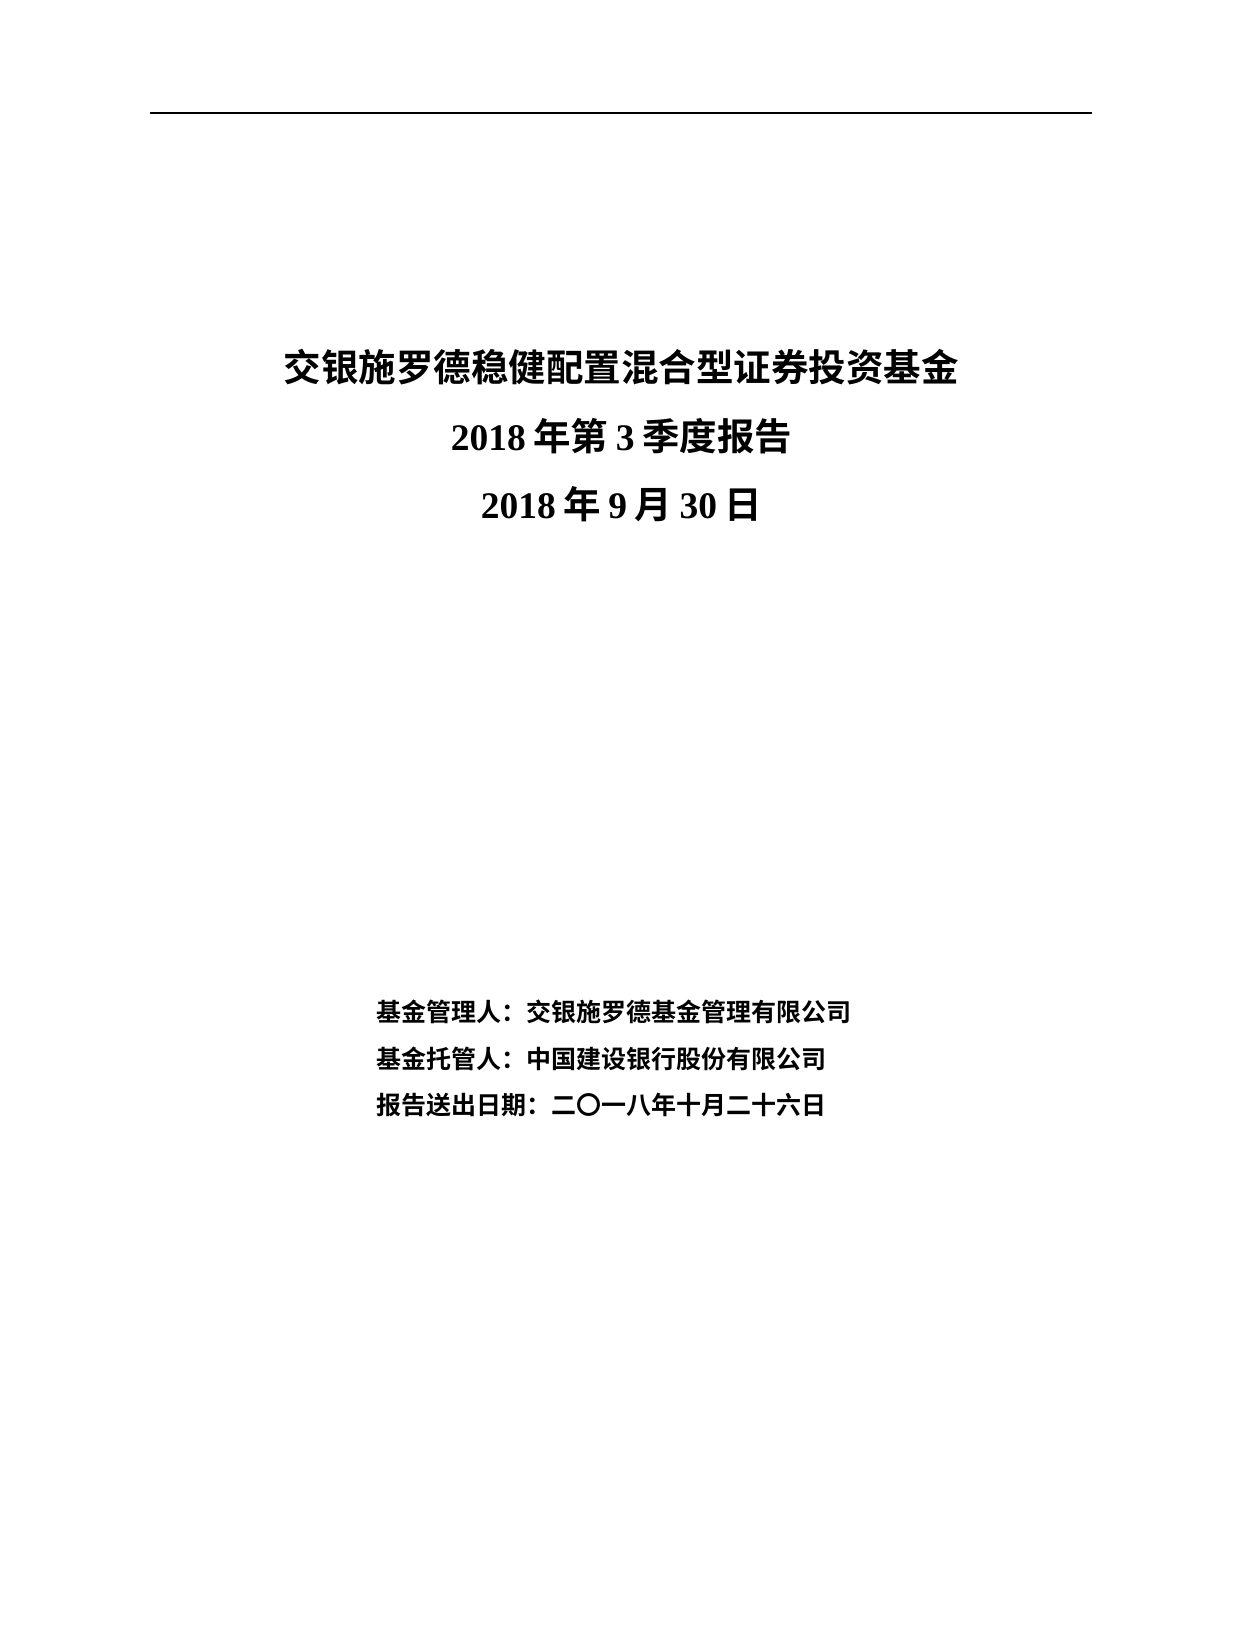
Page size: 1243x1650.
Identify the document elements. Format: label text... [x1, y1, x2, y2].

text 交银施罗德稳健配置混合型证券投资基金 [150, 338, 1092, 392]
text 基金管理人：交银施罗德基金管理有限公司 [150, 993, 1092, 1029]
text 2018年9月30日 [150, 474, 1092, 529]
text 报告送出日期：二〇一八年十月二十六日 [150, 1086, 1092, 1122]
text 基金托管人：中国建设银行股份有限公司 [150, 1039, 1092, 1075]
text 2018年第3季度报告 [150, 406, 1092, 461]
